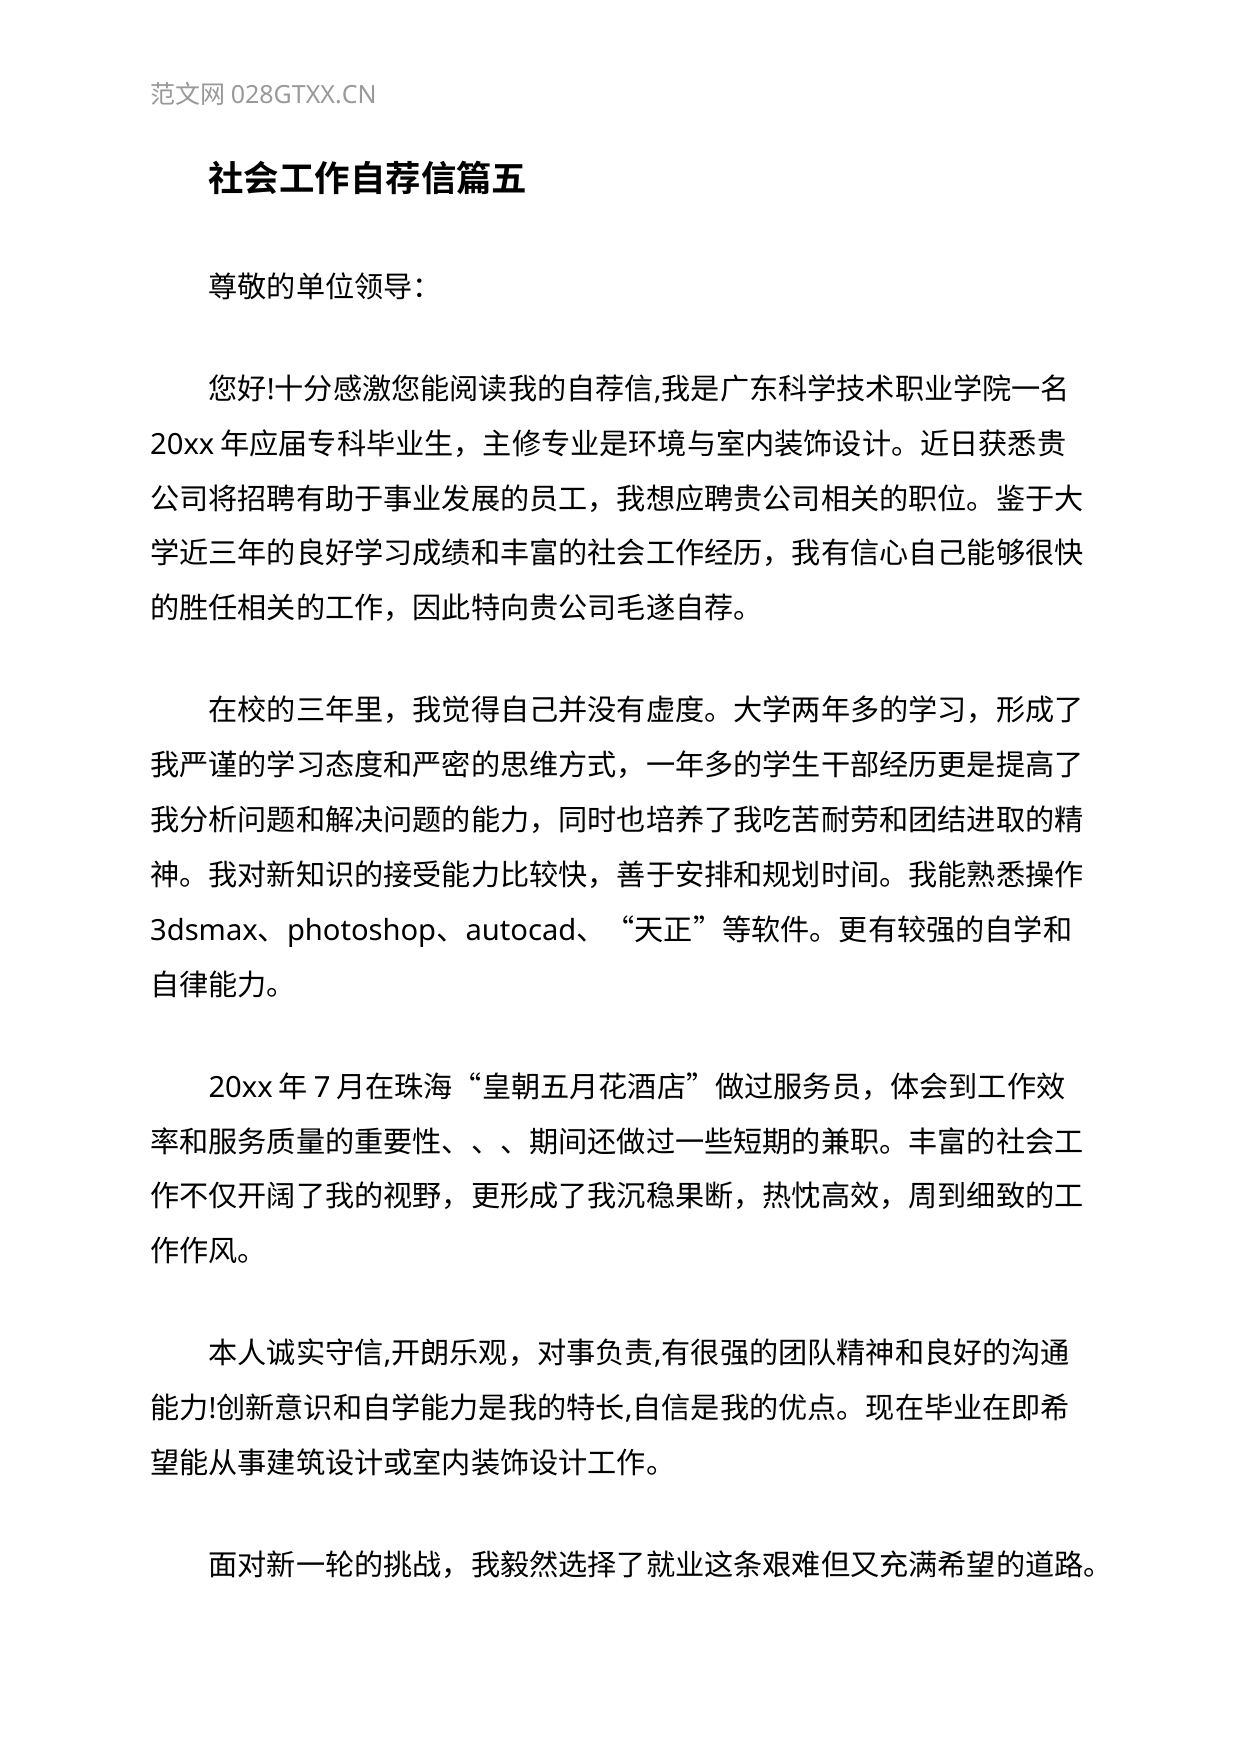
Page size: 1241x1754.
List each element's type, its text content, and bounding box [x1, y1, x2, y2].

text 在校的三年里，我觉得自己并没有虚度。大学两年多的学习，形成了我严谨的学习态度和严密的思维方式，一年多的学生干部经历更是提高了我分析问题和解决问题的能力，同时也培养了我吃苦耐劳和团结进取的精神。我对新知识的接受能力比较快，善于安排和规划时间。我能熟悉操作3dsmax、photoshop、autocad、“天正”等软件。更有较强的自学和自律能力。 [150, 687, 1090, 1004]
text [150, 1541, 1090, 1584]
text 本人诚实守信,开朗乐观，对事负责,有很强的团队精神和良好的沟通能力!创新意识和自学能力是我的特长,自信是我的优点。现在毕业在即希望能从事建筑设计或室内装饰设计工作。 [150, 1330, 1090, 1482]
text 尊敬的单位领导： [150, 263, 1090, 306]
text 社会工作自荐信篇五 [150, 150, 1090, 201]
text 您好!十分感激您能阅读我的自荐信,我是广东科学技术职业学院一名20xx年应届专科毕业生，主修专业是环境与室内装饰设计。近日获悉贵公司将招聘有助于事业发展的员工，我想应聘贵公司相关的职位。鉴于大学近三年的良好学习成绩和丰富的社会工作经历，我有信心自己能够很快的胜任相关的工作，因此特向贵公司毛遂自荐。 [150, 365, 1090, 627]
text 20xx年7月在珠海“皇朝五月花酒店”做过服务员，体会到工作效率和服务质量的重要性、、、期间还做过一些短期的兼职。丰富的社会工作不仅开阔了我的视野，更形成了我沉稳果断，热忱高效，周到细致的工作作风。 [150, 1063, 1090, 1270]
